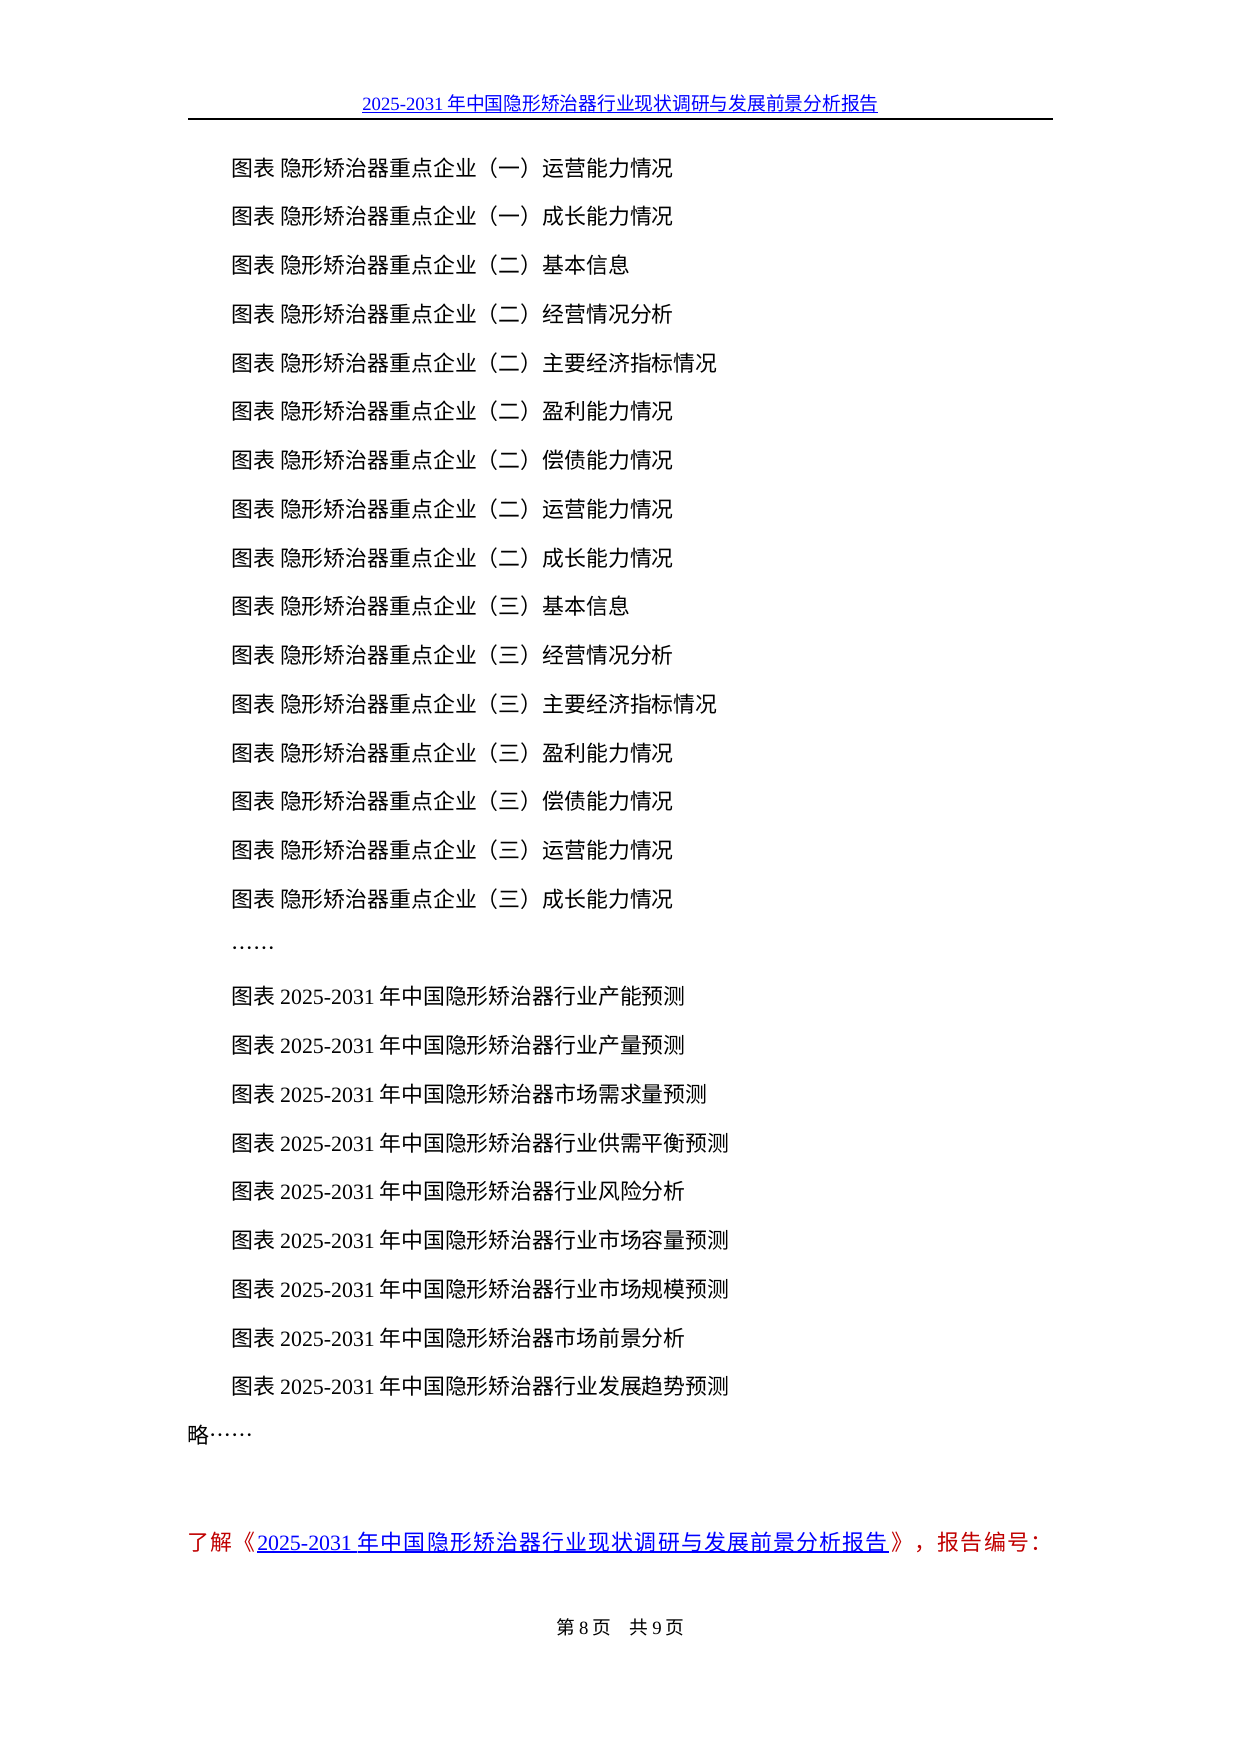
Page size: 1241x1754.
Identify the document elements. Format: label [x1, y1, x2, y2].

text [187, 1524, 1053, 1557]
text [187, 150, 1053, 1450]
